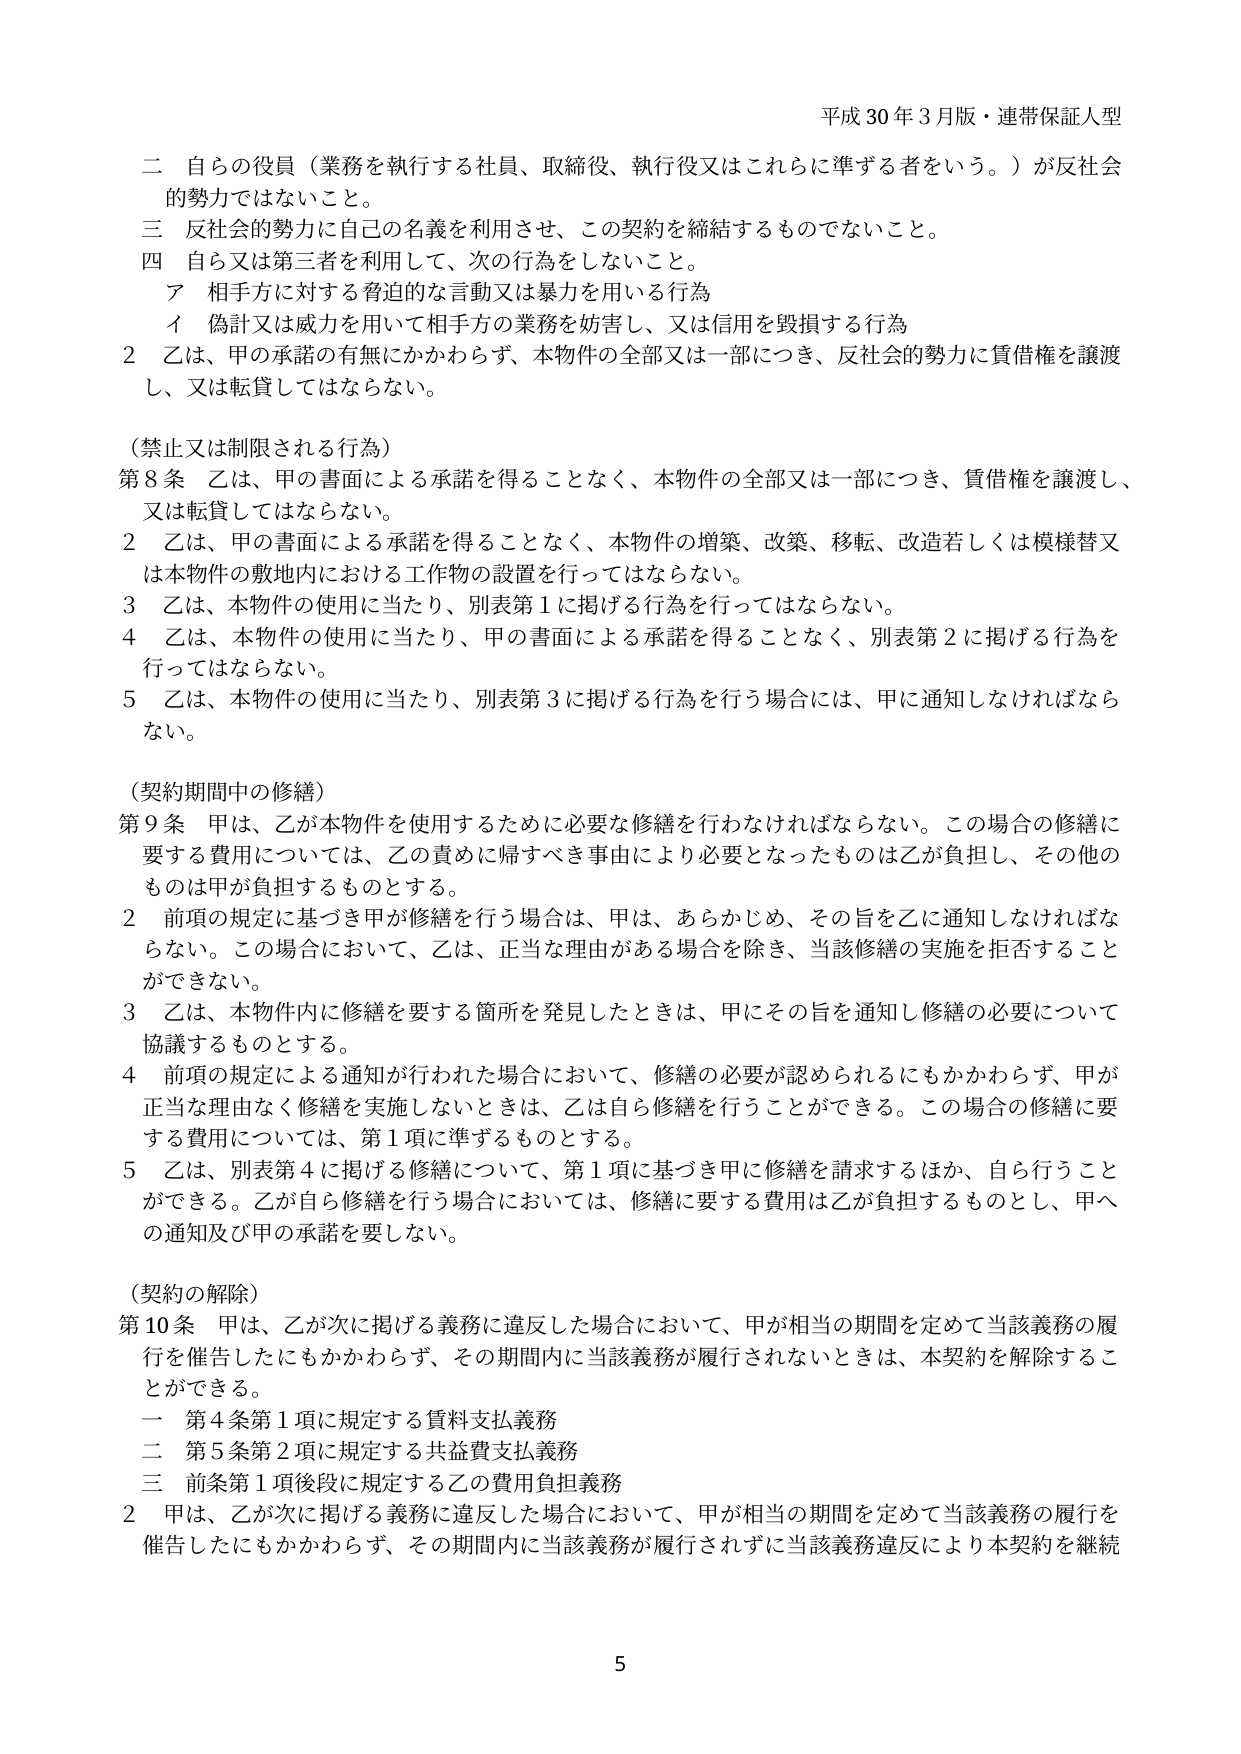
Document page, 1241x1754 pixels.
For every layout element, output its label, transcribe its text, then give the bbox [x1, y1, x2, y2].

text （契約期間中の修繕） [118, 775, 1122, 807]
text 第９条 甲は、乙が本物件を使用するために必要な修繕を行わなければならない。この場合の修繕に要する費用については、乙の責めに帰すべき事由により必要となったものは乙が負担し、その他のものは甲が負担するものとする。 [118, 807, 1122, 901]
text 三 前条第１項後段に規定する乙の費用負担義務 [141, 1466, 1122, 1497]
text 四 自ら又は第三者を利用して、次の行為をしないこと。 [141, 244, 1122, 275]
text ２ 乙は、甲の書面による承諾を得ることなく、本物件の増築、改築、移転、改造若しくは模様替又は本物件の敷地内における工作物の設置を行ってはならない。 [118, 525, 1122, 588]
text 第８条 乙は、甲の書面による承諾を得ることなく、本物件の全部又は一部につき、賃借権を譲渡し、又は転貸してはならない。 [118, 462, 1122, 525]
text ２ 前項の規定に基づき甲が修繕を行う場合は、甲は、あらかじめ、その旨を乙に通知しなければならない。この場合において、乙は、正当な理由がある場合を除き、当該修繕の実施を拒否することができない。 [118, 901, 1122, 996]
text ５ 乙は、本物件の使用に当たり、別表第３に掲げる行為を行う場合には、甲に通知しなければならない。 [118, 683, 1122, 746]
text （契約の解除） [118, 1277, 1122, 1308]
text （禁止又は制限される行為） [118, 431, 1122, 462]
text ３ 乙は、本物件内に修繕を要する箇所を発見したときは、甲にその旨を通知し修繕の必要について協議するものとする。 [118, 996, 1122, 1058]
text ア 相手方に対する脅迫的な言動又は暴力を用いる行為 [164, 275, 1122, 307]
text 第10条 甲は、乙が次に掲げる義務に違反した場合において、甲が相当の期間を定めて当該義務の履行を催告したにもかかわらず、その期間内に当該義務が履行されないときは、本契約を解除することができる。 [118, 1308, 1122, 1403]
text ２ 乙は、甲の承諾の有無にかかわらず、本物件の全部又は一部につき、反社会的勢力に賃借権を譲渡し、又は転貸してはならない。 [118, 338, 1122, 401]
text ４ 前項の規定による通知が行われた場合において、修繕の必要が認められるにもかかわらず、甲が正当な理由なく修繕を実施しないときは、乙は自ら修繕を行うことができる。この場合の修繕に要する費用については、第１項に準ずるものとする。 [118, 1058, 1122, 1153]
text 三 反社会的勢力に自己の名義を利用させ、この契約を締結するものでないこと。 [141, 212, 1122, 244]
text イ 偽計又は威力を用いて相手方の業務を妨害し、又は信用を毀損する行為 [164, 307, 1122, 338]
text ３ 乙は、本物件の使用に当たり、別表第１に掲げる行為を行ってはならない。 [118, 588, 1122, 620]
text 二 自らの役員（業務を執行する社員、取締役、執行役又はこれらに準ずる者をいう。）が反社会的勢力ではないこと。 [141, 149, 1122, 212]
text 一 第４条第１項に規定する賃料支払義務 [141, 1403, 1122, 1434]
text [118, 1497, 1122, 1560]
text ４ 乙は、本物件の使用に当たり、甲の書面による承諾を得ることなく、別表第２に掲げる行為を行ってはならない。 [118, 620, 1122, 683]
text ５ 乙は、別表第４に掲げる修繕について、第１項に基づき甲に修繕を請求するほか、自ら行うことができる。乙が自ら修繕を行う場合においては、修繕に要する費用は乙が負担するものとし、甲への通知及び甲の承諾を要しない。 [118, 1153, 1122, 1247]
text 二 第５条第２項に規定する共益費支払義務 [141, 1434, 1122, 1466]
